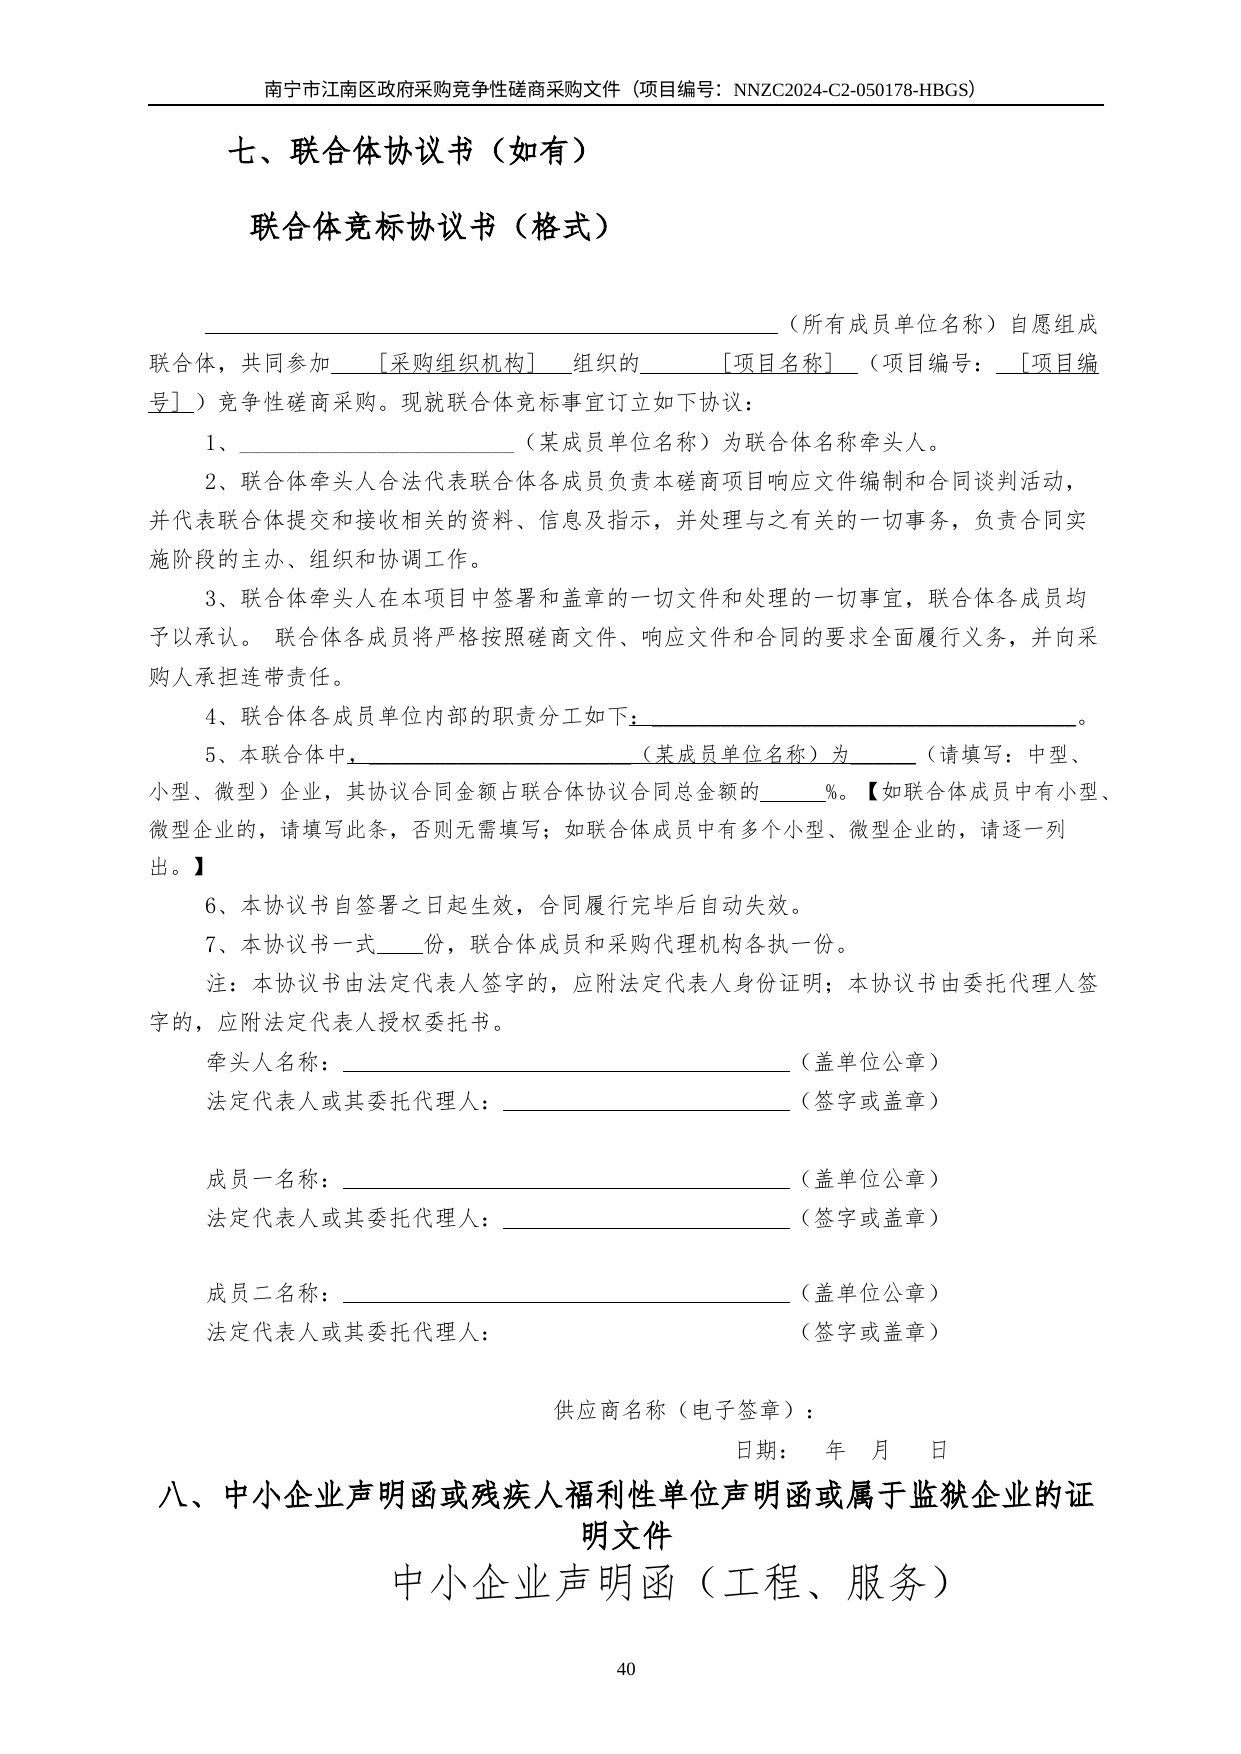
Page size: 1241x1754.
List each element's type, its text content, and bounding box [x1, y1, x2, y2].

text （所有成员单位名称）自愿组成联合体，共同参加 [采购组织机构] 组织的 [项目名称] （项目编号： [项目编号] ）竞争性磋商采购。现就联合体竞标事宜订立如下协议： [148, 309, 1104, 414]
text 牵头人名称： （盖单位公章） [148, 1047, 1104, 1073]
text 法定代表人或其委托代理人： （签字或盖章） [148, 1318, 1104, 1344]
text 注：本协议书由法定代表人签字的，应附法定代表人身份证明；本协议书由委托代理人签字的，应附法定代表人授权委托书。 [148, 969, 1104, 1034]
text 成员二名称： （盖单位公章） [148, 1278, 1104, 1304]
text 七、联合体协议书（如有） [148, 118, 1104, 172]
text 7、本协议书一式 份，联合体成员和采购代理机构各执一份。 [148, 929, 1104, 956]
text 2、联合体牵头人合法代表联合体各成员负责本磋商项目响应文件编制和合同谈判活动，并代表联合体提交和接收相关的资料、信息及指示，并处理与之有关的一切事务，负责合同实施阶段的主办、组织和协调工作。 [148, 466, 1104, 571]
text 6、本协议书自签署之日起生效，合同履行完毕后自动失效。 [148, 890, 1104, 916]
text 法定代表人或其委托代理人： （签字或盖章） [148, 1086, 1104, 1112]
text 3、联合体牵头人在本项目中签署和盖章的一切文件和处理的一切事宜，联合体各成员均予以承认。 联合体各成员将严格按照磋商文件、响应文件和合同的要求全面履行义务，并向采购人承担连带责任。 [148, 584, 1104, 688]
text 5、本联合体中，________________________（某成员单位名称）为______（请填写：中型、小型、微型）企业，其协议合同金额占联合体协议合同总金额的______%。【如联合体成员中有小型、微型企业的，请填写此条，否则无需填写；如联合体成员中有多个小型、微型企业的，请逐一列出。】 [148, 740, 1104, 878]
text 中小企业声明函（工程、服务） [148, 1556, 1104, 1604]
text 联合体竞标协议书（格式） [249, 206, 1104, 242]
text 日期： 年 月 日 [148, 1435, 1104, 1461]
text 1、________________________（某成员单位名称）为联合体名称牵头人。 [148, 427, 1104, 453]
text 成员一名称： （盖单位公章） [148, 1164, 1104, 1191]
text 4、联合体各成员单位内部的职责分工如下：_____________________________________。 [148, 701, 1104, 727]
text 供应商名称（电子签章）： [552, 1396, 1104, 1422]
text 八、中小企业声明函或残疾人福利性单位声明函或属于监狱企业的证明文件 [148, 1474, 1104, 1551]
text 法定代表人或其委托代理人： （签字或盖章） [148, 1204, 1104, 1230]
